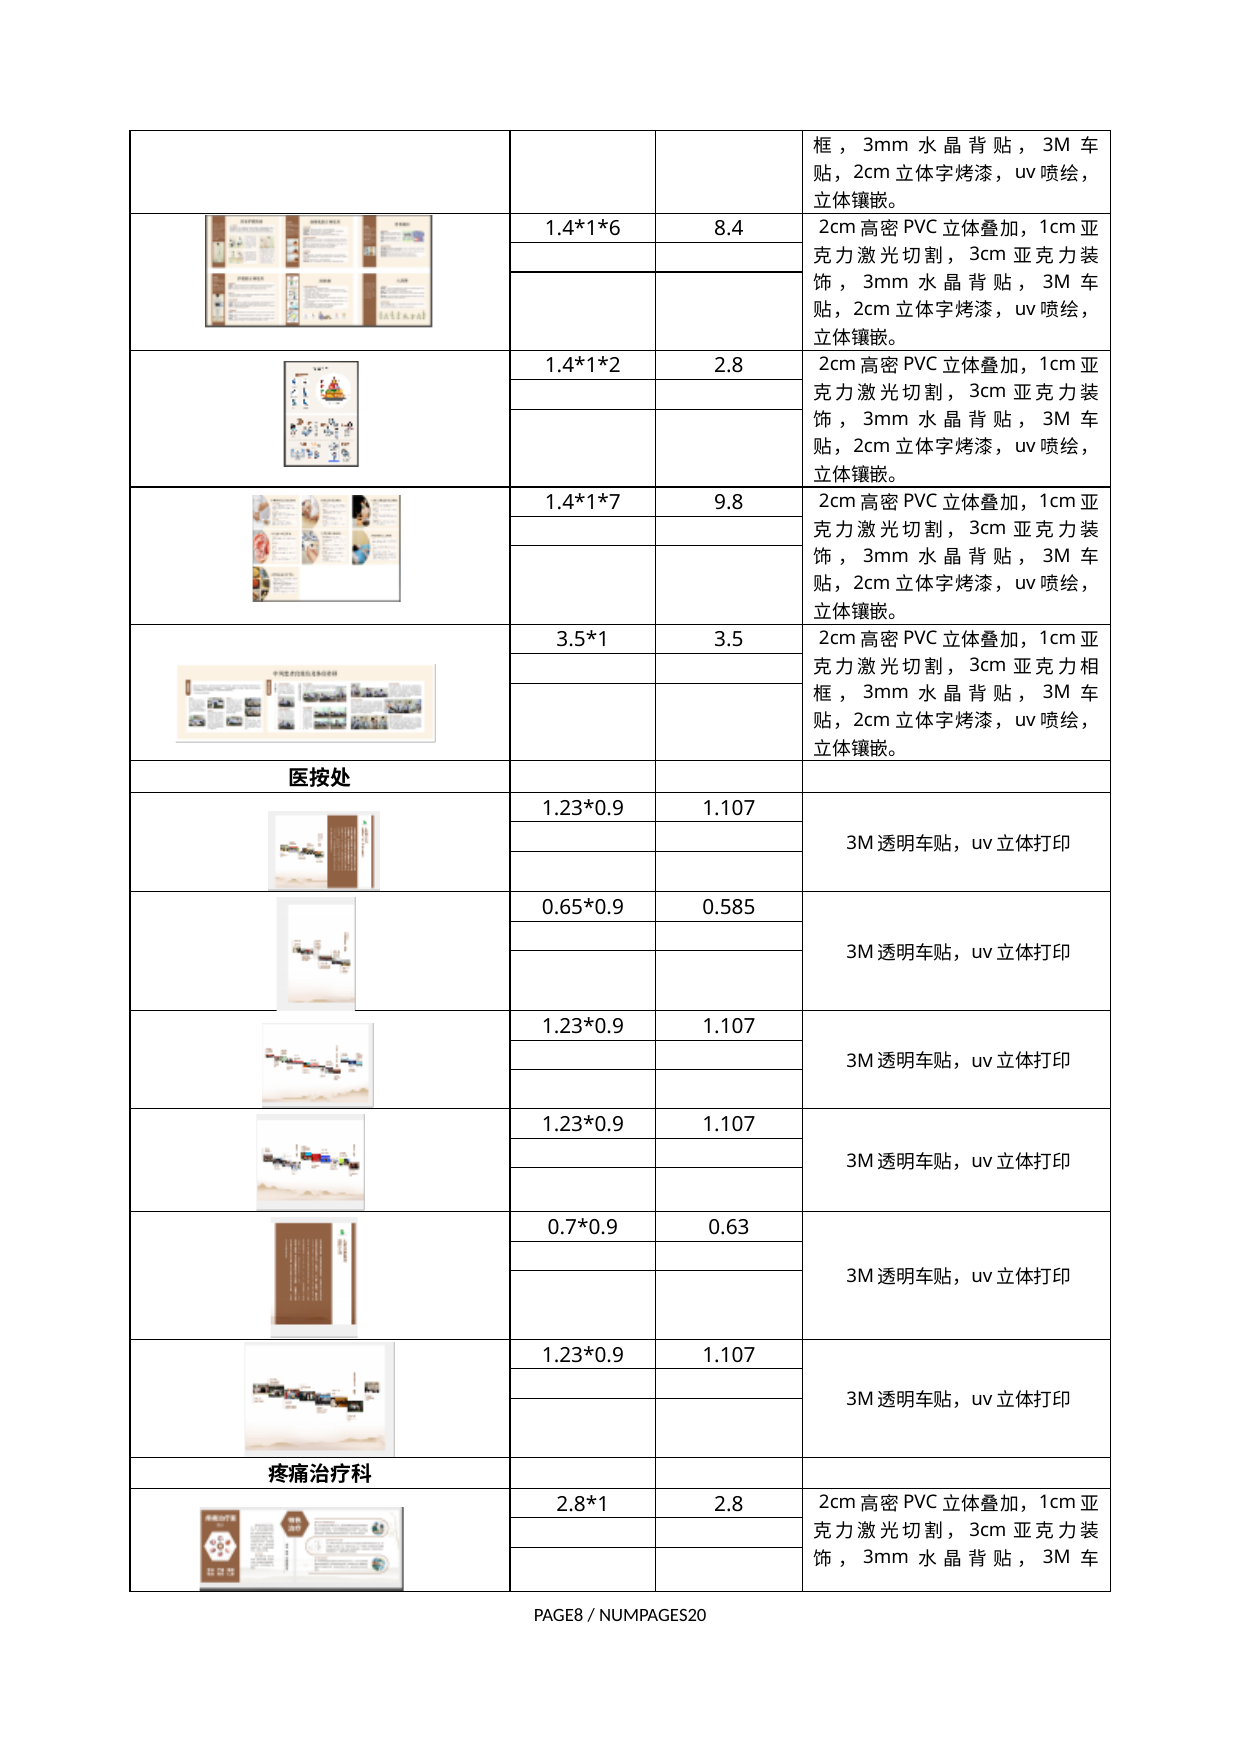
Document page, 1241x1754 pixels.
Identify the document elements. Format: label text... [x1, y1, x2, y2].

table_cell [511, 1242, 655, 1270]
table_cell [131, 214, 509, 349]
table_cell [511, 1041, 655, 1069]
table_cell [656, 273, 802, 349]
table_cell 3.5 [656, 625, 802, 653]
table_cell 2.8 [656, 1489, 802, 1517]
picture [175, 664, 437, 744]
table_cell [656, 380, 802, 408]
table_cell 1.107 [656, 1340, 802, 1368]
table_cell [511, 273, 655, 349]
table_cell 3M透明车贴，uv立体打印 [803, 1212, 1110, 1339]
table_cell 2cm高密PVC立体叠加，1cm亚克力激光切割，3cm亚克力装饰，3mm水晶背贴，3M车贴，2cm立体字烤漆，uv喷绘，立体镶嵌。 [803, 351, 1110, 486]
table_cell [511, 1070, 655, 1108]
table_cell [511, 1518, 655, 1547]
table_cell [511, 1548, 655, 1591]
table_cell [131, 892, 509, 1010]
table_cell [511, 1458, 655, 1488]
table_cell [511, 546, 655, 623]
table_cell [656, 410, 802, 486]
table_cell 1.107 [656, 1011, 802, 1040]
table_cell [656, 1168, 802, 1211]
table_cell [511, 822, 655, 851]
table_cell 3M透明车贴，uv立体打印 [803, 1011, 1110, 1108]
table_cell [656, 684, 802, 760]
table_cell [511, 380, 655, 408]
table_cell [656, 654, 802, 682]
table_cell 疼痛治疗科 [131, 1458, 509, 1488]
table_cell 医按处 [131, 761, 509, 792]
table_cell [131, 625, 509, 760]
table_cell [511, 951, 655, 1010]
table_cell [656, 131, 802, 212]
table_cell 3M透明车贴，uv立体打印 [803, 1109, 1110, 1211]
table_cell [656, 1070, 802, 1108]
table_cell [511, 922, 655, 950]
table_cell 3M透明车贴，uv立体打印 [803, 793, 1110, 891]
table_cell 1.107 [656, 793, 802, 821]
table_cell 2cm高密PVC立体叠加，1cm亚克力激光切割，3cm亚克力装饰，3mm水晶背贴，3M车贴，2cm立体字烤漆，uv喷绘，立体镶嵌。 [803, 488, 1110, 623]
table_cell [511, 852, 655, 891]
table_cell [656, 1041, 802, 1069]
table_cell 1.23*0.9 [511, 1340, 655, 1368]
table_cell 0.63 [656, 1212, 802, 1241]
table_cell 3.5*1 [511, 625, 655, 653]
table_cell [656, 922, 802, 950]
table_cell [511, 1168, 655, 1211]
table_cell [131, 1011, 509, 1108]
table_cell 3M透明车贴，uv立体打印 [803, 1340, 1110, 1457]
table_cell 0.65*0.9 [511, 892, 655, 921]
table_cell [131, 488, 509, 623]
table_cell 8.4 [656, 214, 802, 242]
table_cell [511, 761, 655, 792]
table_cell 1.4*1*2 [511, 351, 655, 379]
table_cell [656, 1399, 802, 1457]
table_cell [511, 684, 655, 760]
table_cell [656, 517, 802, 545]
table_cell [511, 131, 655, 212]
table_cell [656, 761, 802, 792]
table_cell 2cm高密PVC立体叠加，1cm亚克力激光切割，3cm亚克力装饰，3mm水晶背贴，3M车贴，2cm立体字烤漆，uv喷绘，立体镶嵌。 [803, 214, 1110, 349]
picture [283, 361, 359, 467]
picture [199, 1507, 404, 1591]
table_cell [131, 1212, 509, 1339]
table_cell [511, 517, 655, 545]
table_cell [656, 822, 802, 851]
table_cell [511, 654, 655, 682]
table_cell [656, 1139, 802, 1167]
table_cell 1.23*0.9 [511, 793, 655, 821]
picture [262, 1023, 375, 1109]
table_cell [131, 1109, 509, 1211]
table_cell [803, 1489, 1110, 1591]
table_cell 1.4*1*6 [511, 214, 655, 242]
picture [276, 897, 357, 1011]
table_cell [656, 1271, 802, 1339]
table_cell [656, 852, 802, 891]
table_cell 1.107 [656, 1109, 802, 1138]
table_cell 2.8 [656, 351, 802, 379]
picture [256, 1114, 366, 1212]
table_cell [656, 1518, 802, 1547]
table_cell [656, 546, 802, 623]
table_cell 1.23*0.9 [511, 1109, 655, 1138]
table_cell [803, 1458, 1110, 1488]
table_cell 0.7*0.9 [511, 1212, 655, 1241]
table_cell [656, 1242, 802, 1270]
picture [244, 1342, 396, 1457]
table_cell [656, 1458, 802, 1488]
picture [252, 495, 401, 602]
picture [205, 215, 434, 329]
table_cell 3M透明车贴，uv立体打印 [803, 892, 1110, 1010]
table_cell 2.8*1 [511, 1489, 655, 1517]
table_cell [131, 351, 509, 486]
table_cell [511, 1271, 655, 1339]
table_cell [656, 243, 802, 271]
table_cell [131, 1489, 509, 1591]
table_cell 1.4*1*7 [511, 488, 655, 516]
table_cell [511, 1139, 655, 1167]
table_cell 2cm高密PVC立体叠加，1cm亚克力激光切割，3cm亚克力相框，3mm水晶背贴，3M车贴，2cm立体字烤漆，uv喷绘，立体镶嵌。 [803, 625, 1110, 760]
table_cell [656, 1369, 802, 1398]
table_cell [131, 793, 509, 891]
picture [270, 1217, 358, 1339]
table_cell [656, 951, 802, 1010]
table_cell [656, 1548, 802, 1591]
table_cell 1.23*0.9 [511, 1011, 655, 1040]
table_cell 9.8 [656, 488, 802, 516]
table_cell [803, 761, 1110, 792]
table_cell [511, 1399, 655, 1457]
table_cell [131, 1340, 509, 1457]
table_cell 0.585 [656, 892, 802, 921]
table_cell [511, 243, 655, 271]
table_cell [511, 410, 655, 486]
table_cell [511, 1369, 655, 1398]
picture [268, 811, 380, 892]
